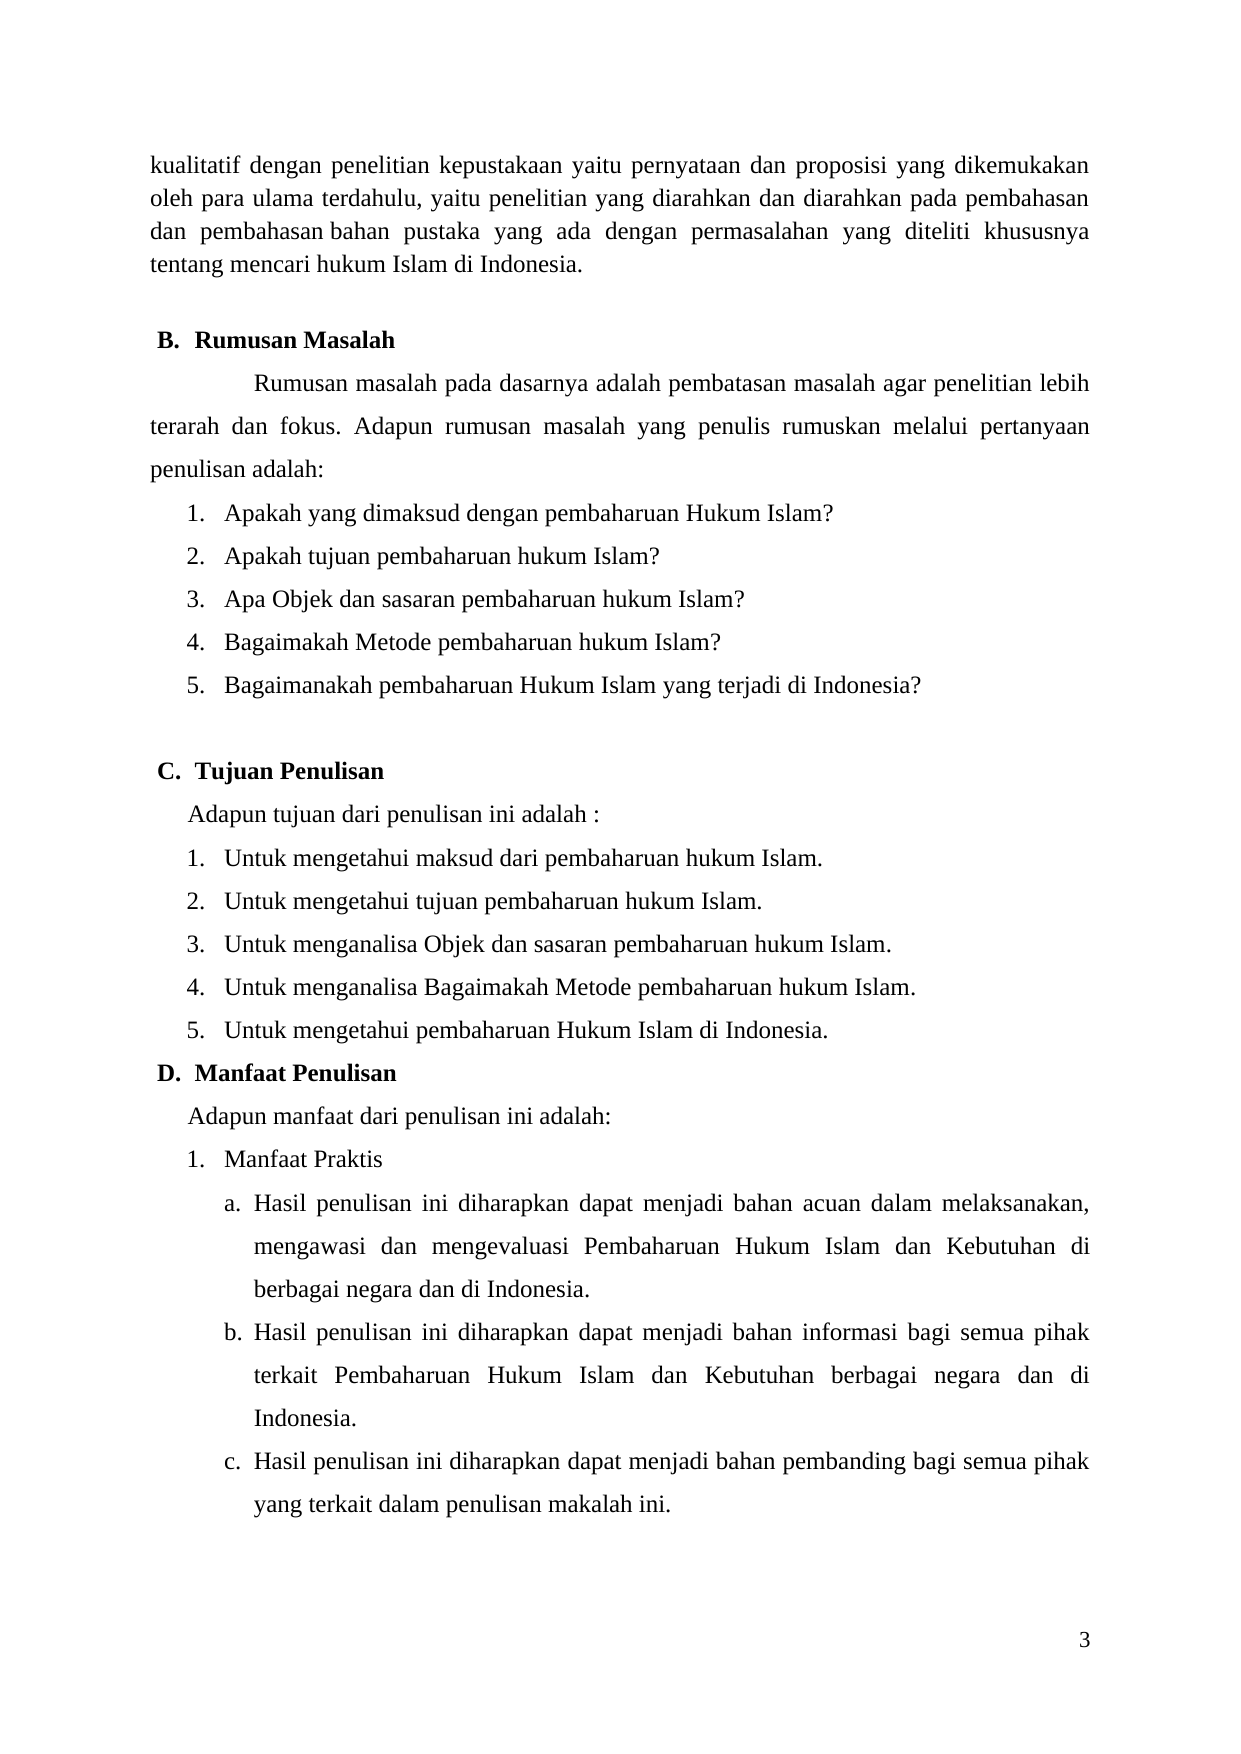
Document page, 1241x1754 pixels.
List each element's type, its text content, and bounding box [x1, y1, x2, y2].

text Rumusan masalah pada dasarnya adalah pembatasan masalah agar penelitian lebih terarah dan fokus. Adapun rumusan masalah yang penulis rumuskan melalui pertanyaan penulisan adalah: [150, 368, 1090, 483]
list Tujuan Penulisan [157, 756, 1090, 785]
list Untuk menganalisa Bagaimakah Metode pembaharuan hukum Islam. [186, 972, 1090, 1001]
list Apakah tujuan pembaharuan hukum Islam? [186, 541, 1090, 569]
list Apa Objek dan sasaran pembaharuan hukum Islam? [186, 584, 1090, 613]
list Apakah yang dimaksud dengan pembaharuan Hukum Islam? [186, 498, 1090, 526]
list Manfaat Penulisan [157, 1058, 1090, 1087]
list Untuk mengetahui maksud dari pembaharuan hukum Islam. [186, 843, 1090, 871]
list Untuk mengetahui pembaharuan Hukum Islam di Indonesia. [186, 1015, 1090, 1044]
list Hasil penulisan ini diharapkan dapat menjadi bahan acuan dalam melaksanakan, mengawasi dan mengevaluasi Pembaharuan Hukum Islam dan Kebutuhan di berbagai negara dan di Indonesia. [224, 1188, 1090, 1303]
list Hasil penulisan ini diharapkan dapat menjadi bahan pembanding bagi semua pihak yang terkait dalam penulisan makalah ini. [224, 1446, 1090, 1518]
list Untuk mengetahui tujuan pembaharuan hukum Islam. [186, 886, 1090, 914]
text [150, 212, 1090, 278]
list Untuk menganalisa Objek dan sasaran pembaharuan hukum Islam. [186, 929, 1090, 958]
list Manfaat Praktis [186, 1144, 1090, 1173]
list Hasil penulisan ini diharapkan dapat menjadi bahan informasi bagi semua pihak terkait Pembaharuan Hukum Islam dan Kebutuhan berbagai negara dan di Indonesia. [224, 1317, 1090, 1432]
list Bagaimakah Metode pembaharuan hukum Islam? [186, 627, 1090, 656]
text Adapun manfaat dari penulisan ini adalah: [150, 1101, 1090, 1130]
list Bagaimanakah pembaharuan Hukum Islam yang terjadi di Indonesia? [186, 670, 1090, 699]
text Adapun tujuan dari penulisan ini adalah : [150, 799, 1090, 828]
list Rumusan Masalah [157, 325, 1090, 354]
